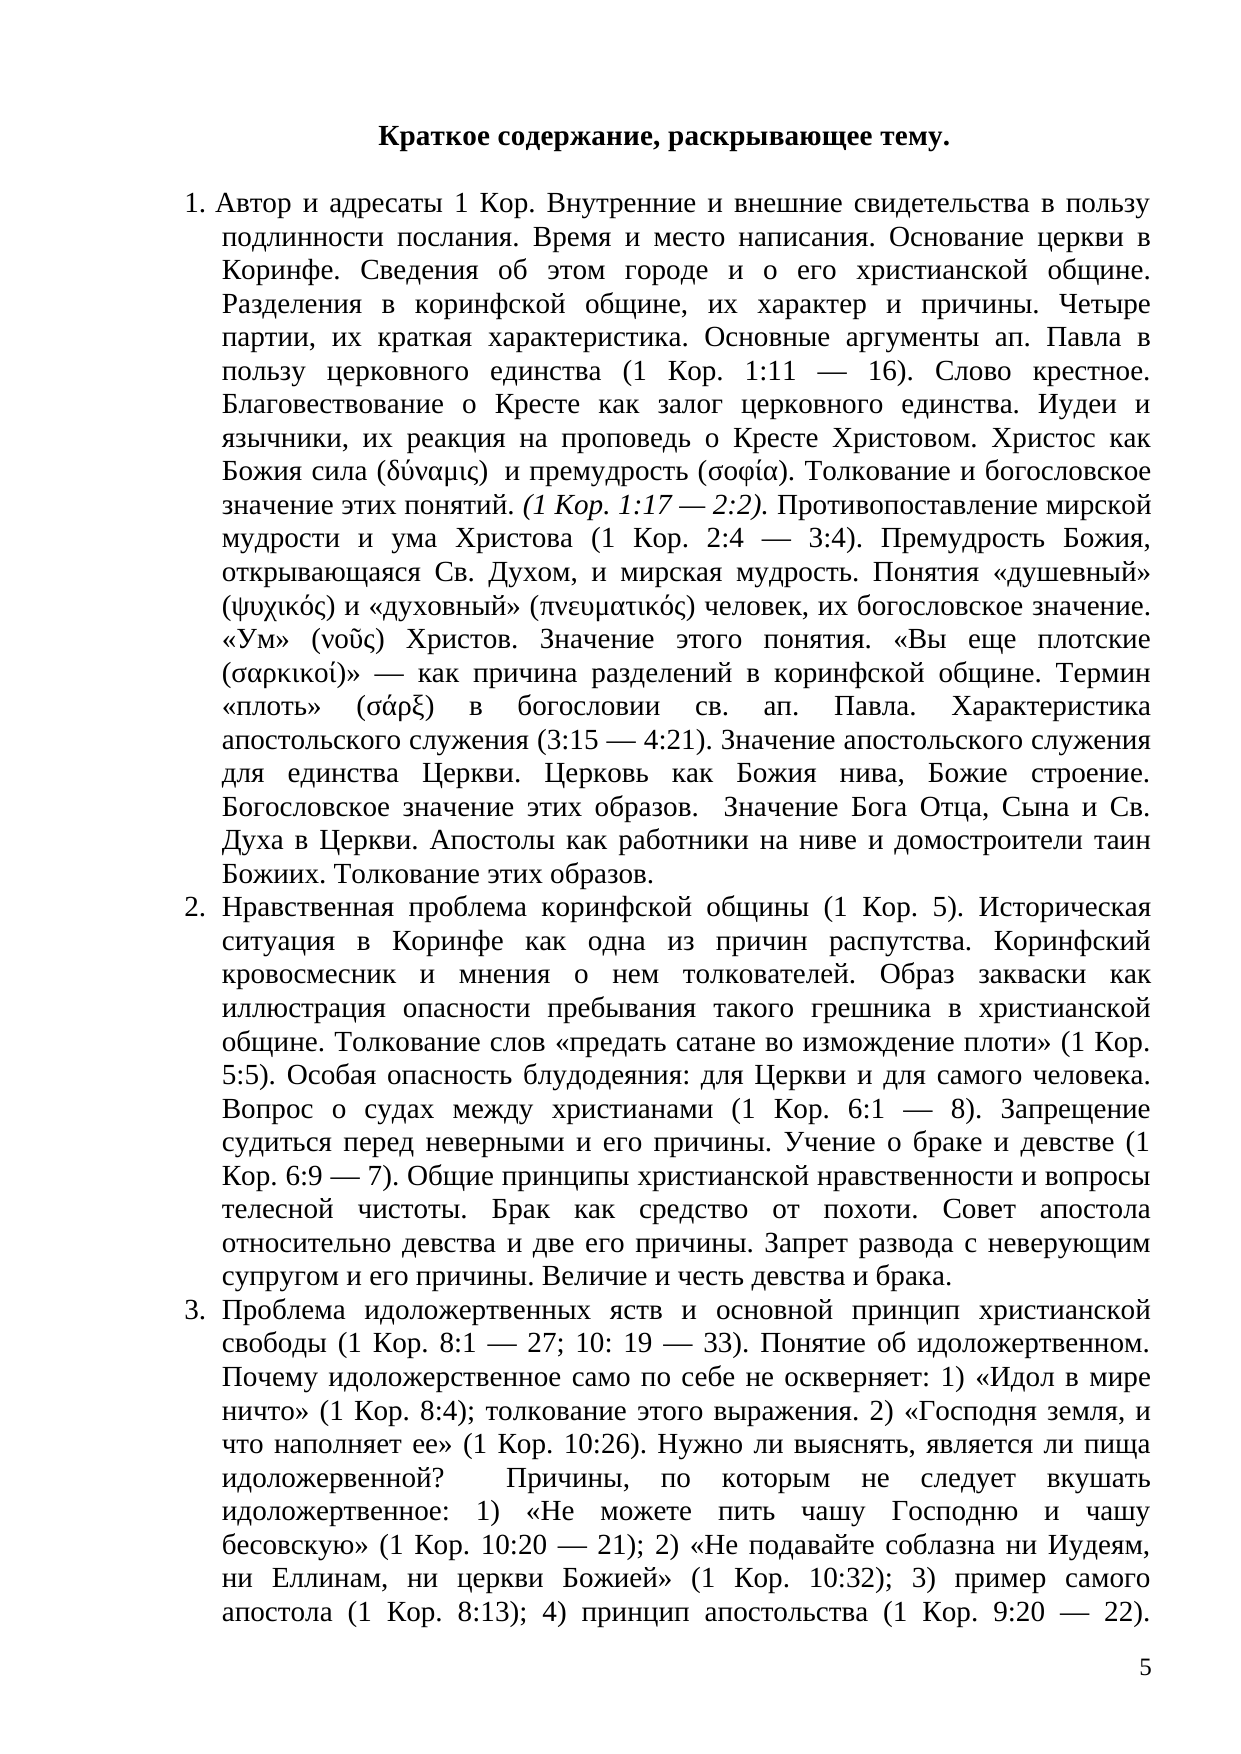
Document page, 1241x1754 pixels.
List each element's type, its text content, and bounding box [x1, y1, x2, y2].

list Нравственная проблема коринфской общины (1 Кор. 5). Историческая ситуация в Коринфе как одна из причин распутства. Коринфский кровосмесник и мнения о нем толкователей. Образ закваски как иллюстрация опасности пребывания такого грешника в христианской общине. Толкование слов «предать сатане во измождение плоти» (1 Кор. 5:5). Особая опасность блудодеяния: для Церкви и для самого человека. Вопрос о судах между христианами (1 Кор. 6:1 — 8). Запрещение судиться перед неверными и его причины. Учение о браке и девстве (1 Кор. 6:9 — 7). Общие принципы христианской нравственности и вопросы телесной чистоты. Брак как средство от похоти. Совет апостола относительно девства и две его причины. Запрет развода с неверующим супругом и его причины. Величие и честь девства и брака. [184, 889, 1152, 1292]
text Краткое содержание, раскрывающее тему. [177, 118, 1152, 152]
list Автор и адресаты 1 Кор. Внутренние и внешние свидетельства в пользу подлинности послания. Время и место написания. Основание церкви в Коринфе. Сведения об этом городе и о его христианской общине. Разделения в коринфской общине, их характер и причины. Четыре партии, их краткая характеристика. Основные аргументы ап. Павла в пользу церковного единства (1 Кор. 1:11 — 16). Слово крестное. Благовествование о Кресте как залог церковного единства. Иудеи и язычники, их реакция на проповедь о Кресте Христовом. Христос как Божия сила (δύναμις) и премудрость (σοφία). Толкование и богословское значение этих понятий. (1 Кор. 1:17 — 2:2). Противопоставление мирской мудрости и ума Христова (1 Кор. 2:4 — 3:4). Премудрость Божия, открывающаяся Св. Духом, и мирская мудрость. Понятия «душевный» (ψυχικός) и «духовный» (πνευματικός) человек, их богословское значение. «Ум» (νοῦς) Христов. Значение этого понятия. «Вы еще плотские (σαρκικοί)» — как причина разделений в коринфской общине. Термин «плоть» (σάρξ) в богословии св. ап. Павла. Характеристика апостольского служения (3:15 — 4:21). Значение апостольского служения для единства Церкви. Церковь как Божия нива, Божие строение. Богословское значение этих образов. Значение Бога Отца, Сына и Св. Духа в Церкви. Апостолы как работники на ниве и домостроители таин Божиих. Толкование этих образов. [184, 185, 1152, 889]
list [184, 1292, 1152, 1627]
